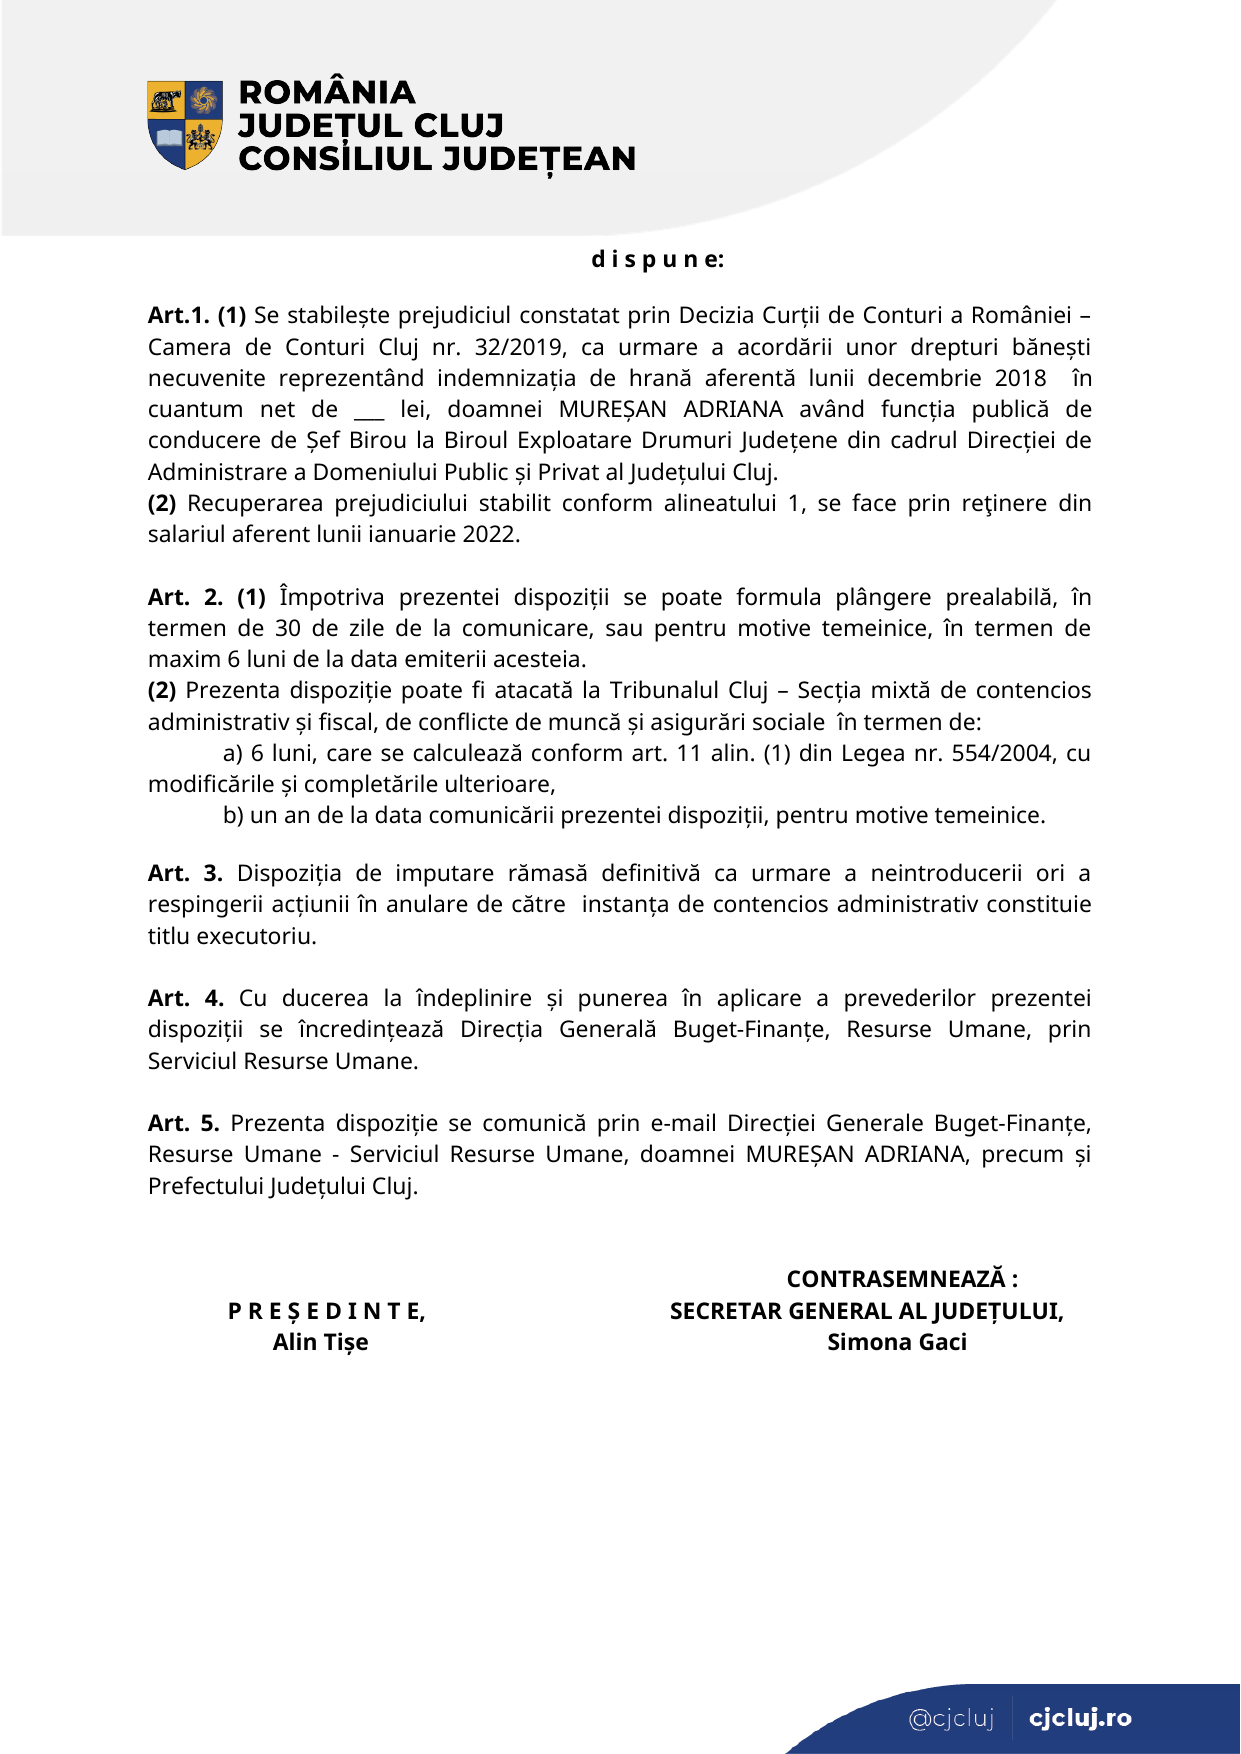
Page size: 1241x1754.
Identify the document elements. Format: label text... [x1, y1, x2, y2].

text (2) Prezenta dispoziție poate fi atacată la Tribunalul Cluj – Secția mixtă de contencios administrativ și fiscal, de conflicte de muncă și asigurări sociale în termen de: [148, 674, 1093, 737]
text a) 6 luni, care se calculează conform art. 11 alin. (1) din Legea nr. 554/2004, cu modificările și completările ulterioare, [148, 737, 1093, 799]
text (2) Recuperarea prejudiciului stabilit conform alineatului 1, se face prin reţinere din salariul aferent lunii ianuarie 2022. [148, 487, 1093, 549]
text Art. 4. Cu ducerea la îndeplinire şi punerea în aplicare a prevederilor prezentei dispoziţii se încredinţează Direcţia Generală Buget-Finanţe, Resurse Umane, prin Serviciul Resurse Umane. [148, 982, 1093, 1076]
text P R E Ş E D I N T E, SECRETAR GENERAL AL JUDEŢULUI, [148, 1294, 1093, 1326]
text d i s p u n e: [148, 243, 1093, 274]
text CONTRASEMNEAZĂ : [148, 1263, 1093, 1294]
picture [784, 1684, 1240, 1754]
text Art. 2. (1) Împotriva prezentei dispoziții se poate formula plângere prealabilă, în termen de 30 de zile de la comunicare, sau pentru motive temeinice, în termen de maxim 6 luni de la data emiterii acesteia. [148, 581, 1093, 674]
text Alin Tișe Simona Gaci [148, 1326, 1093, 1357]
text Art.1. (1) Se stabileşte prejudiciul constatat prin Decizia Curţii de Conturi a României – Camera de Conturi Cluj nr. 32/2019, ca urmare a acordării unor drepturi băneşti necuvenite reprezentând indemnizația de hrană aferentă lunii decembrie 2018 în cuantum net de ___ lei, doamnei MUREŞAN ADRIANA având funcția publică de conducere de Şef Birou la Biroul Exploatare Drumuri Județene din cadrul Direcției de Administrare a Domeniului Public și Privat al Județului Cluj. [148, 299, 1093, 487]
text Art. 5. Prezenta dispoziţie se comunică prin e-mail Direcţiei Generale Buget-Finanţe, Resurse Umane - Serviciul Resurse Umane, doamnei MUREŞAN ADRIANA, precum şi Prefectului Judeţului Cluj. [148, 1107, 1093, 1201]
picture [147, 73, 635, 179]
text Art. 3. Dispoziția de imputare rămasă definitivă ca urmare a neintroducerii ori a respingerii acțiunii în anulare de către instanța de contencios administrativ constituie titlu executoriu. [148, 857, 1093, 951]
text b) un an de la data comunicării prezentei dispoziții, pentru motive temeinice. [148, 799, 1093, 831]
